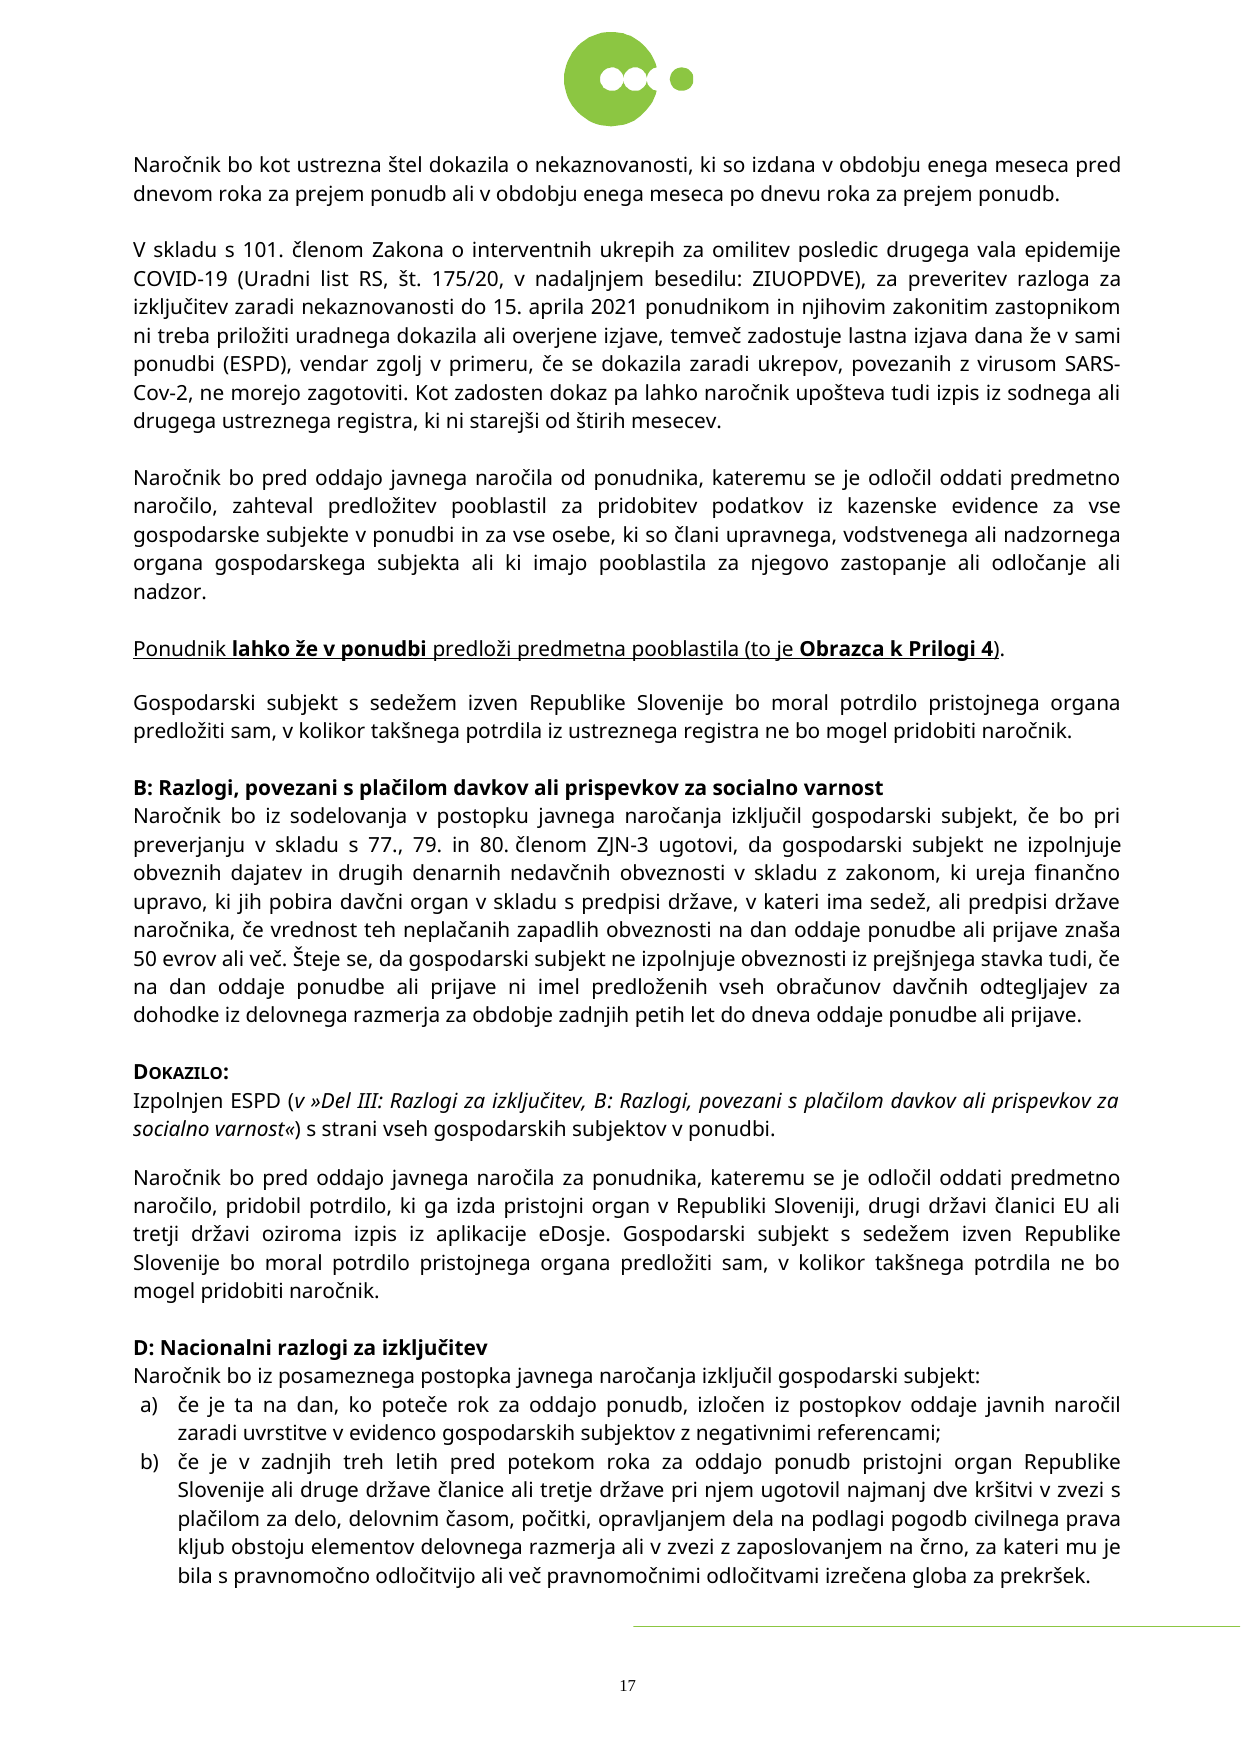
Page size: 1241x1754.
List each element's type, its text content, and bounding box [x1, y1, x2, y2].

text V skladu s 101. členom Zakona o interventnih ukrepih za omilitev posledic drugega vala epidemije COVID-19 (Uradni list RS, št. 175/20, v nadaljnjem besedilu: ZIUOPDVE), za preveritev razloga za izključitev zaradi nekaznovanosti do 15. aprila 2021 ponudnikom in njihovim zakonitim zastopnikom ni treba priložiti uradnega dokazila ali overjene izjave, temveč zadostuje lastna izjava dana že v sami ponudbi (ESPD), vendar zgolj v primeru, če se dokazila zaradi ukrepov, povezanih z virusom SARS-Cov-2, ne morejo zagotoviti. Kot zadosten dokaz pa lahko naročnik upošteva tudi izpis iz sodnega ali drugega ustreznega registra, ki ni starejši od štirih mesecev. [133, 236, 1122, 435]
text Dokazilo: [133, 1057, 1122, 1086]
text Gospodarski subjekt s sedežem izven Republike Slovenije bo moral potrdilo pristojnega organa predložiti sam, v kolikor takšnega potrdila iz ustreznega registra ne bo mogel pridobiti naročnik. [133, 688, 1122, 744]
text B: Razlogi, povezani s plačilom davkov ali prispevkov za socialno varnost [133, 773, 1122, 801]
text Izpolnjen ESPD (v »Del III: Razlogi za izključitev, B: Razlogi, povezani s plačilom davkov ali prispevkov za socialno varnost«) s strani vseh gospodarskih subjektov v ponudbi. [133, 1086, 1122, 1143]
text D: Nacionalni razlogi za izključitev [133, 1333, 1122, 1362]
list če je ta na dan, ko poteče rok za oddajo ponudb, izločen iz postopkov oddaje javnih naročil zaradi uvrstitve v evidenco gospodarskih subjektov z negativnimi referencami; [140, 1390, 1122, 1447]
text Naročnik bo kot ustrezna štel dokazila o nekaznovanosti, ki so izdana v obdobju enega meseca pred dnevom roka za prejem ponudb ali v obdobju enega meseca po dnevu roka za prejem ponudb. [133, 150, 1122, 207]
text Naročnik bo iz sodelovanja v postopku javnega naročanja izključil gospodarski subjekt, če bo pri preverjanju v skladu s 77., 79. in 80. členom ZJN-3 ugotovi, da gospodarski subjekt ne izpolnjuje obveznih dajatev in drugih denarnih nedavčnih obveznosti v skladu z zakonom, ki ureja finančno upravo, ki jih pobira davčni organ v skladu s predpisi države, v kateri ima sedež, ali predpisi države naročnika, če vrednost teh neplačanih zapadlih obveznosti na dan oddaje ponudbe ali prijave znaša 50 evrov ali več. Šteje se, da gospodarski subjekt ne izpolnjuje obveznosti iz prejšnjega stavka tudi, če na dan oddaje ponudbe ali prijave ni imel predloženih vseh obračunov davčnih odtegljajev za dohodke iz delovnega razmerja za obdobje zadnjih petih let do dneva oddaje ponudbe ali prijave. [133, 801, 1122, 1029]
text Naročnik bo pred oddajo javnega naročila od ponudnika, kateremu se je odločil oddati predmetno naročilo, zahteval predložitev pooblastil za pridobitev podatkov iz kazenske evidence za vse gospodarske subjekte v ponudbi in za vse osebe, ki so člani upravnega, vodstvenega ali nadzornega organa gospodarskega subjekta ali ki imajo pooblastila za njegovo zastopanje ali odločanje ali nadzor. [133, 463, 1122, 605]
list če je v zadnjih treh letih pred potekom roka za oddajo ponudb pristojni organ Republike Slovenije ali druge države članice ali tretje države pri njem ugotovil najmanj dve kršitvi v zvezi s plačilom za delo, delovnim časom, počitki, opravljanjem dela na podlagi pogodb civilnega prava kljub obstoju elementov delovnega razmerja ali v zvezi z zaposlovanjem na črno, za kateri mu je bila s pravnomočno odločitvijo ali več pravnomočnimi odločitvami izrečena globa za prekršek. [140, 1447, 1122, 1589]
text Ponudnik lahko že v ponudbi predloži predmetna pooblastila (to je Obrazca k Prilogi 4). [133, 634, 1122, 662]
text Naročnik bo iz posameznega postopka javnega naročanja izključil gospodarski subjekt: [133, 1362, 1122, 1390]
